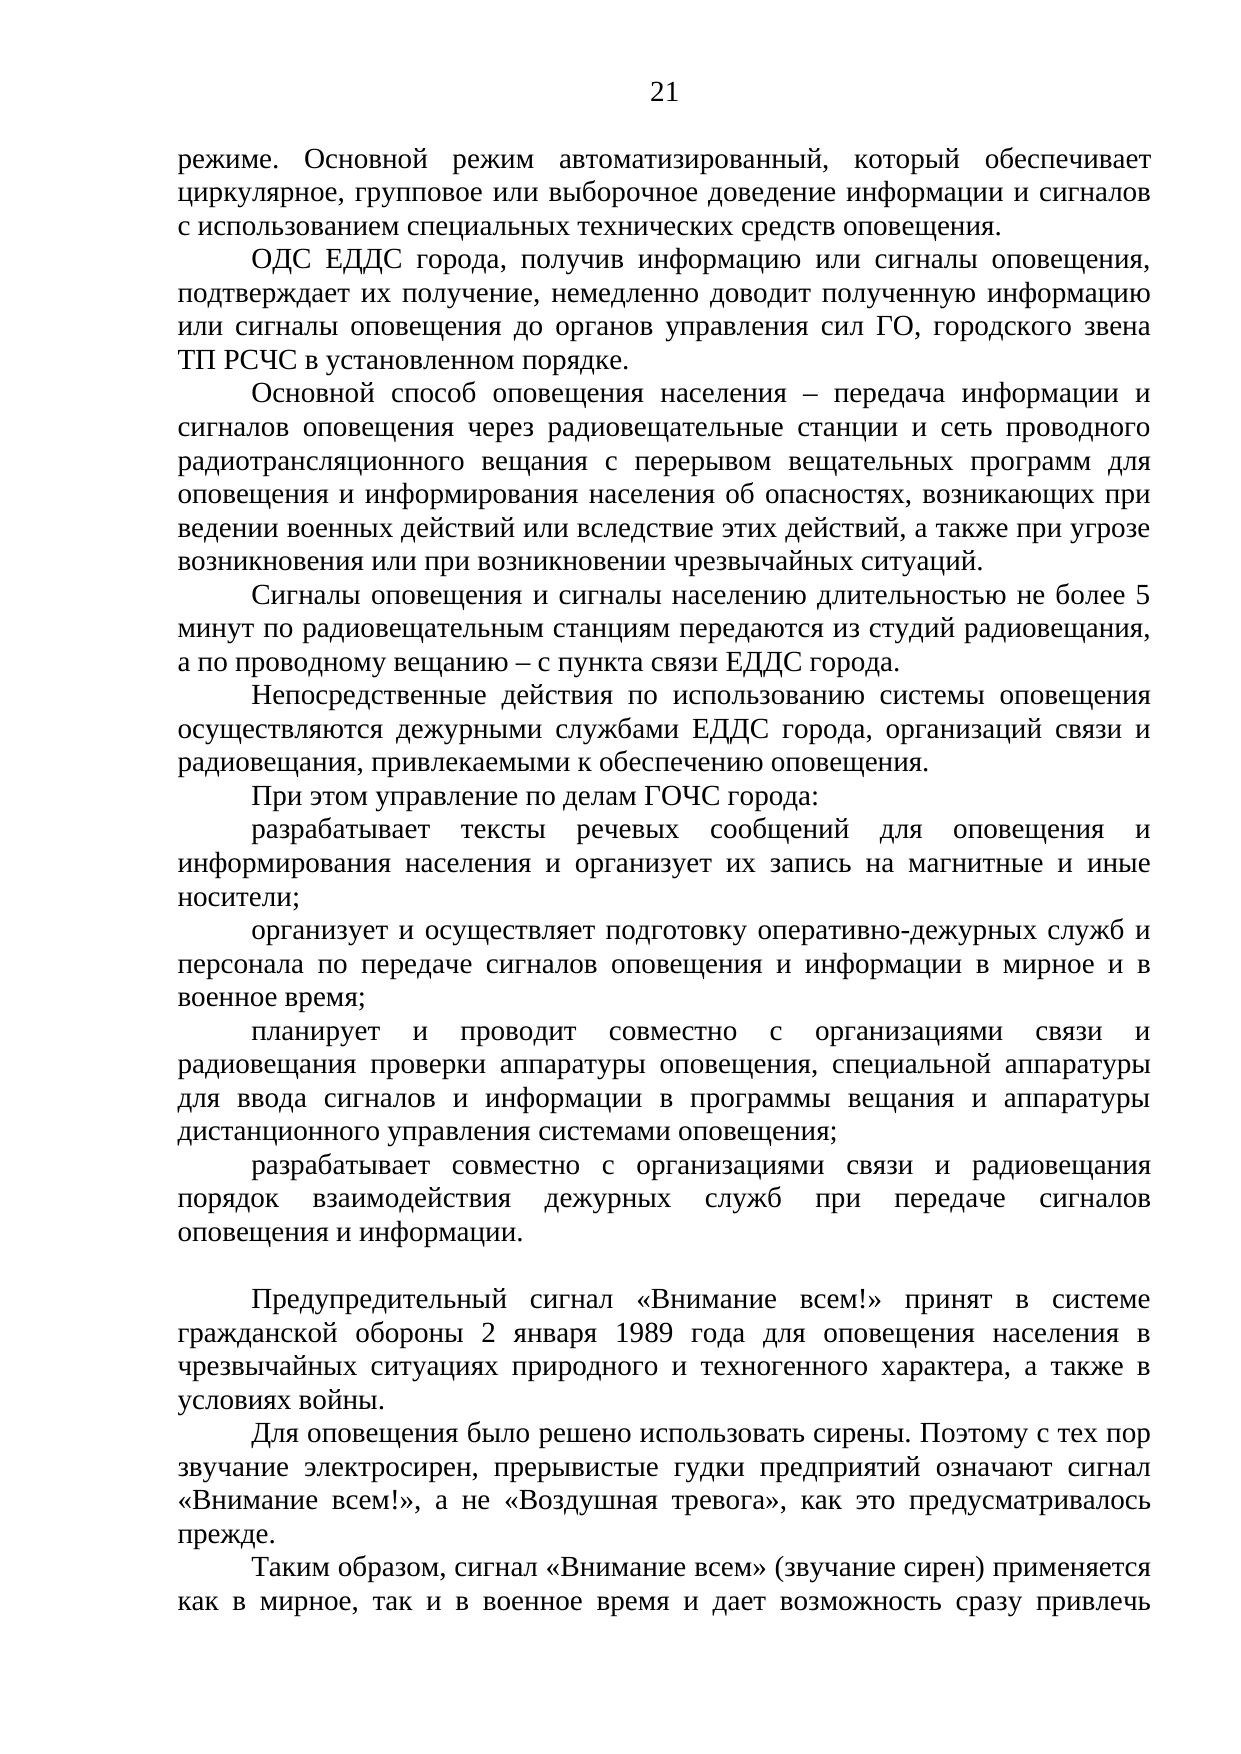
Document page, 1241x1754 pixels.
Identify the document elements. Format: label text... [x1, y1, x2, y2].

text Непосредственные действия по использованию системы оповещения осуществляются дежурными службами ЕДДС города, организаций связи и радиовещания, привлекаемыми к обеспечению оповещения. [177, 677, 1152, 778]
text Основной способ оповещения населения – передача информации и сигналов оповещения через радиовещательные станции и сеть проводного радиотрансляционного вещания с перерывом вещательных программ для оповещения и информирования населения об опасностях, возникающих при ведении военных действий или вследствие этих действий, а также при угрозе возникновения или при возникновении чрезвычайных ситуаций. [177, 376, 1152, 577]
text Предупредительный сигнал «Внимание всем!» принят в системе гражданской обороны 2 января 1989 года для оповещения населения в чрезвычайных ситуациях природного и техногенного характера, а также в условиях войны. [177, 1281, 1152, 1415]
text разрабатывает тексты речевых сообщений для оповещения и информирования населения и организует их запись на магнитные и иные носители; [177, 812, 1152, 912]
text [177, 141, 1152, 241]
text организует и осуществляет подготовку оперативно-дежурных служб и персонала по передаче сигналов оповещения и информации в мирное и в военное время; [177, 912, 1152, 1013]
text Сигналы оповещения и сигналы населению длительностью не более 5 минут по радиовещательным станциям передаются из студий радиовещания, а по проводному вещанию – с пункта связи ЕДДС города. [177, 577, 1152, 677]
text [177, 1549, 1152, 1617]
text разрабатывает совместно с организациями связи и радиовещания порядок взаимодействия дежурных служб при передаче сигналов оповещения и информации. [177, 1147, 1152, 1248]
text планирует и проводит совместно с организациями связи и радиовещания проверки аппаратуры оповещения, специальной аппаратуры для ввода сигналов и информации в программы вещания и аппаратуры дистанционного управления системами оповещения; [177, 1013, 1152, 1147]
text ОДС ЕДДС города, получив информацию или сигналы оповещения, подтверждает их получение, немедленно доводит полученную информацию или сигналы оповещения до органов управления сил ГО, городского звена ТП РСЧС в установленном порядке. [177, 241, 1152, 376]
text При этом управление по делам ГОЧС города: [177, 778, 1152, 812]
text Для оповещения было решено использовать сирены. Поэтому с тех пор звучание электросирен, прерывистые гудки предприятий означают сигнал «Внимание всем!», а не «Воздушная тревога», как это предусматривалось прежде. [177, 1415, 1152, 1549]
